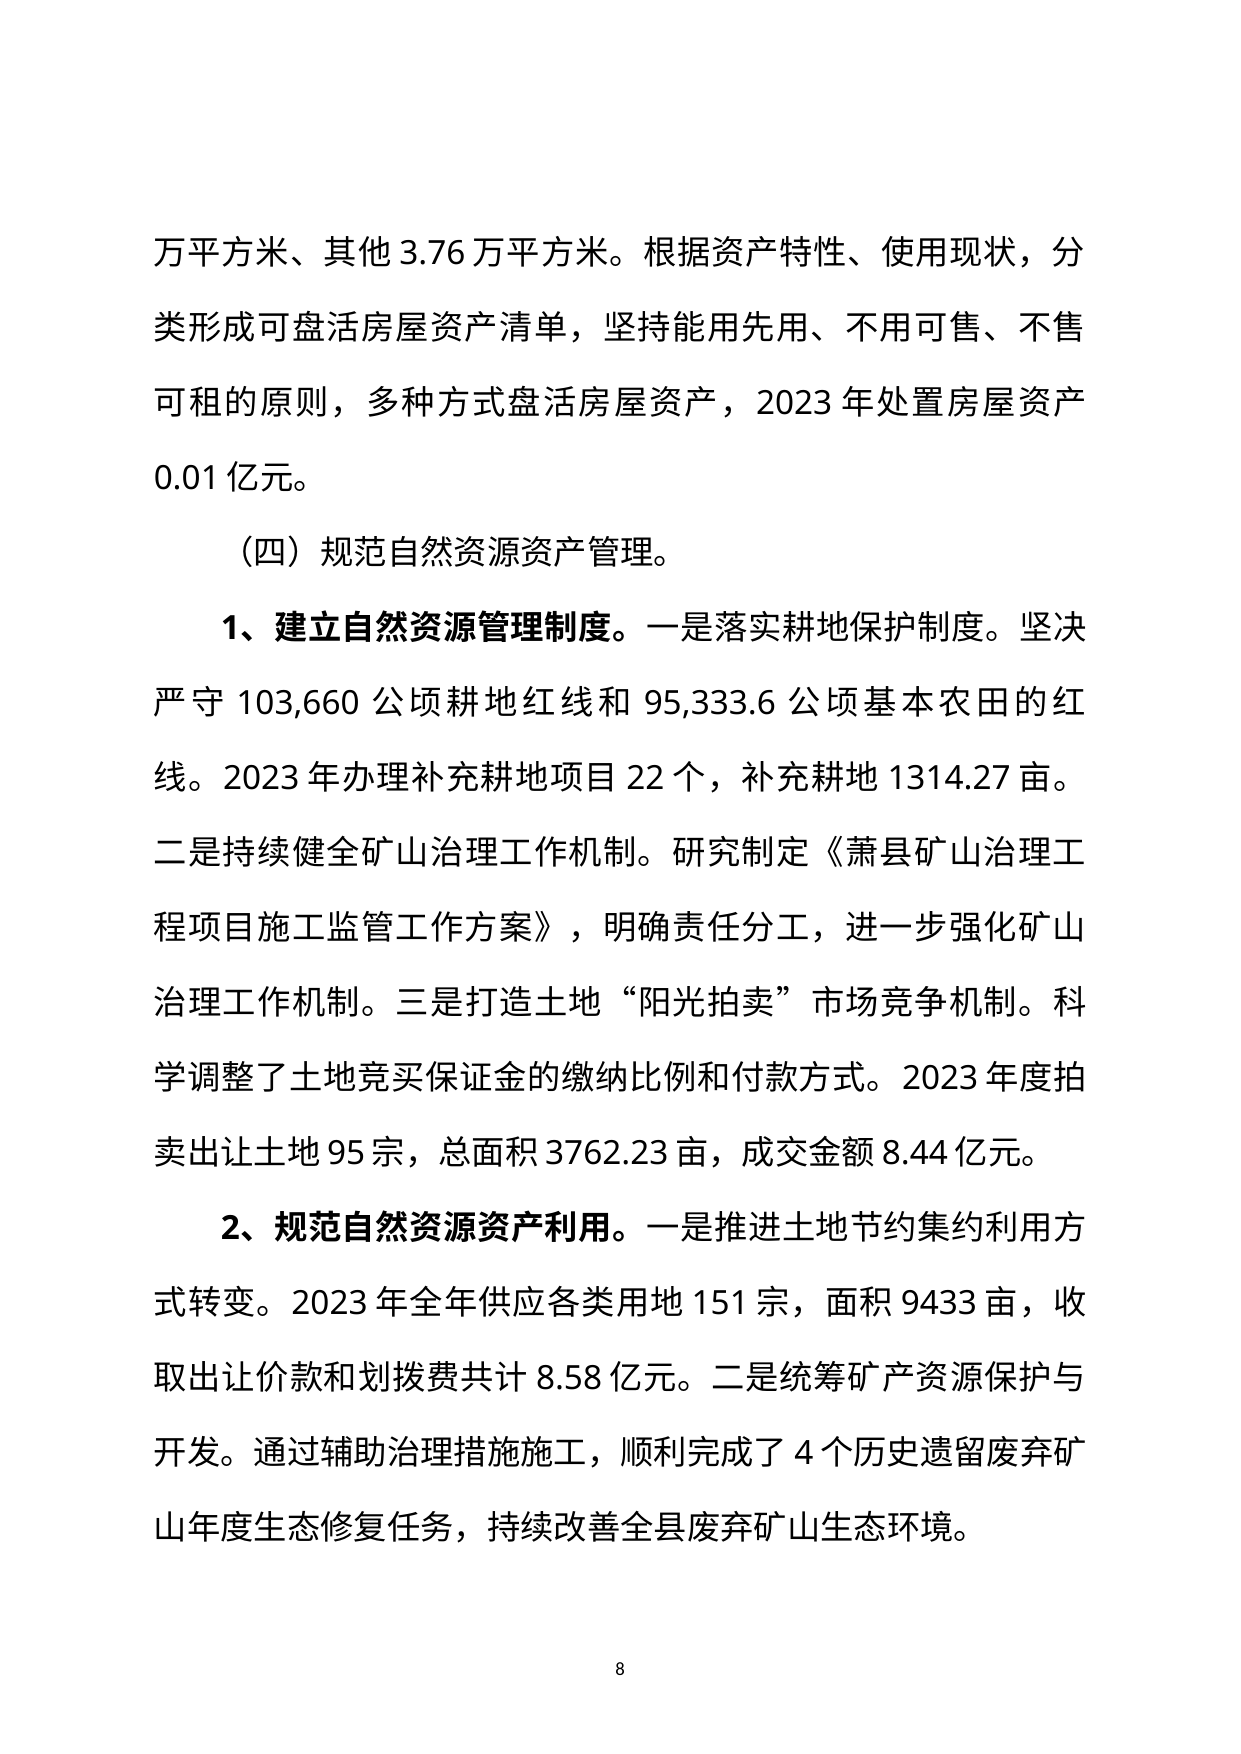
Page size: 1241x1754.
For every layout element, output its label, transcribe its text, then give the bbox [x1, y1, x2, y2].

text 1、建立自然资源管理制度。一是落实耕地保护制度。坚决严守103,660公顷耕地红线和95,333.6公顷基本农田的红线。2023年办理补充耕地项目22个，补充耕地1314.27亩。二是持续健全矿山治理工作机制。研究制定《萧县矿山治理工程项目施工监管工作方案》，明确责任分工，进一步强化矿山治理工作机制。三是打造土地“阳光拍卖”市场竞争机制。科学调整了土地竞买保证金的缴纳比例和付款方式。2023年度拍卖出让土地95宗，总面积3762.23亩，成交金额8.44亿元。 [153, 588, 1087, 1188]
text 2、规范自然资源资产利用。一是推进土地节约集约利用方式转变。2023年全年供应各类用地151宗，面积9433亩，收取出让价款和划拨费共计8.58亿元。二是统筹矿产资源保护与开发。通过辅助治理措施施工，顺利完成了4个历史遗留废弃矿山年度生态修复任务，持续改善全县废弃矿山生态环境。 [153, 1188, 1087, 1563]
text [153, 213, 1087, 513]
text （四）规范自然资源资产管理。 [153, 513, 1087, 588]
